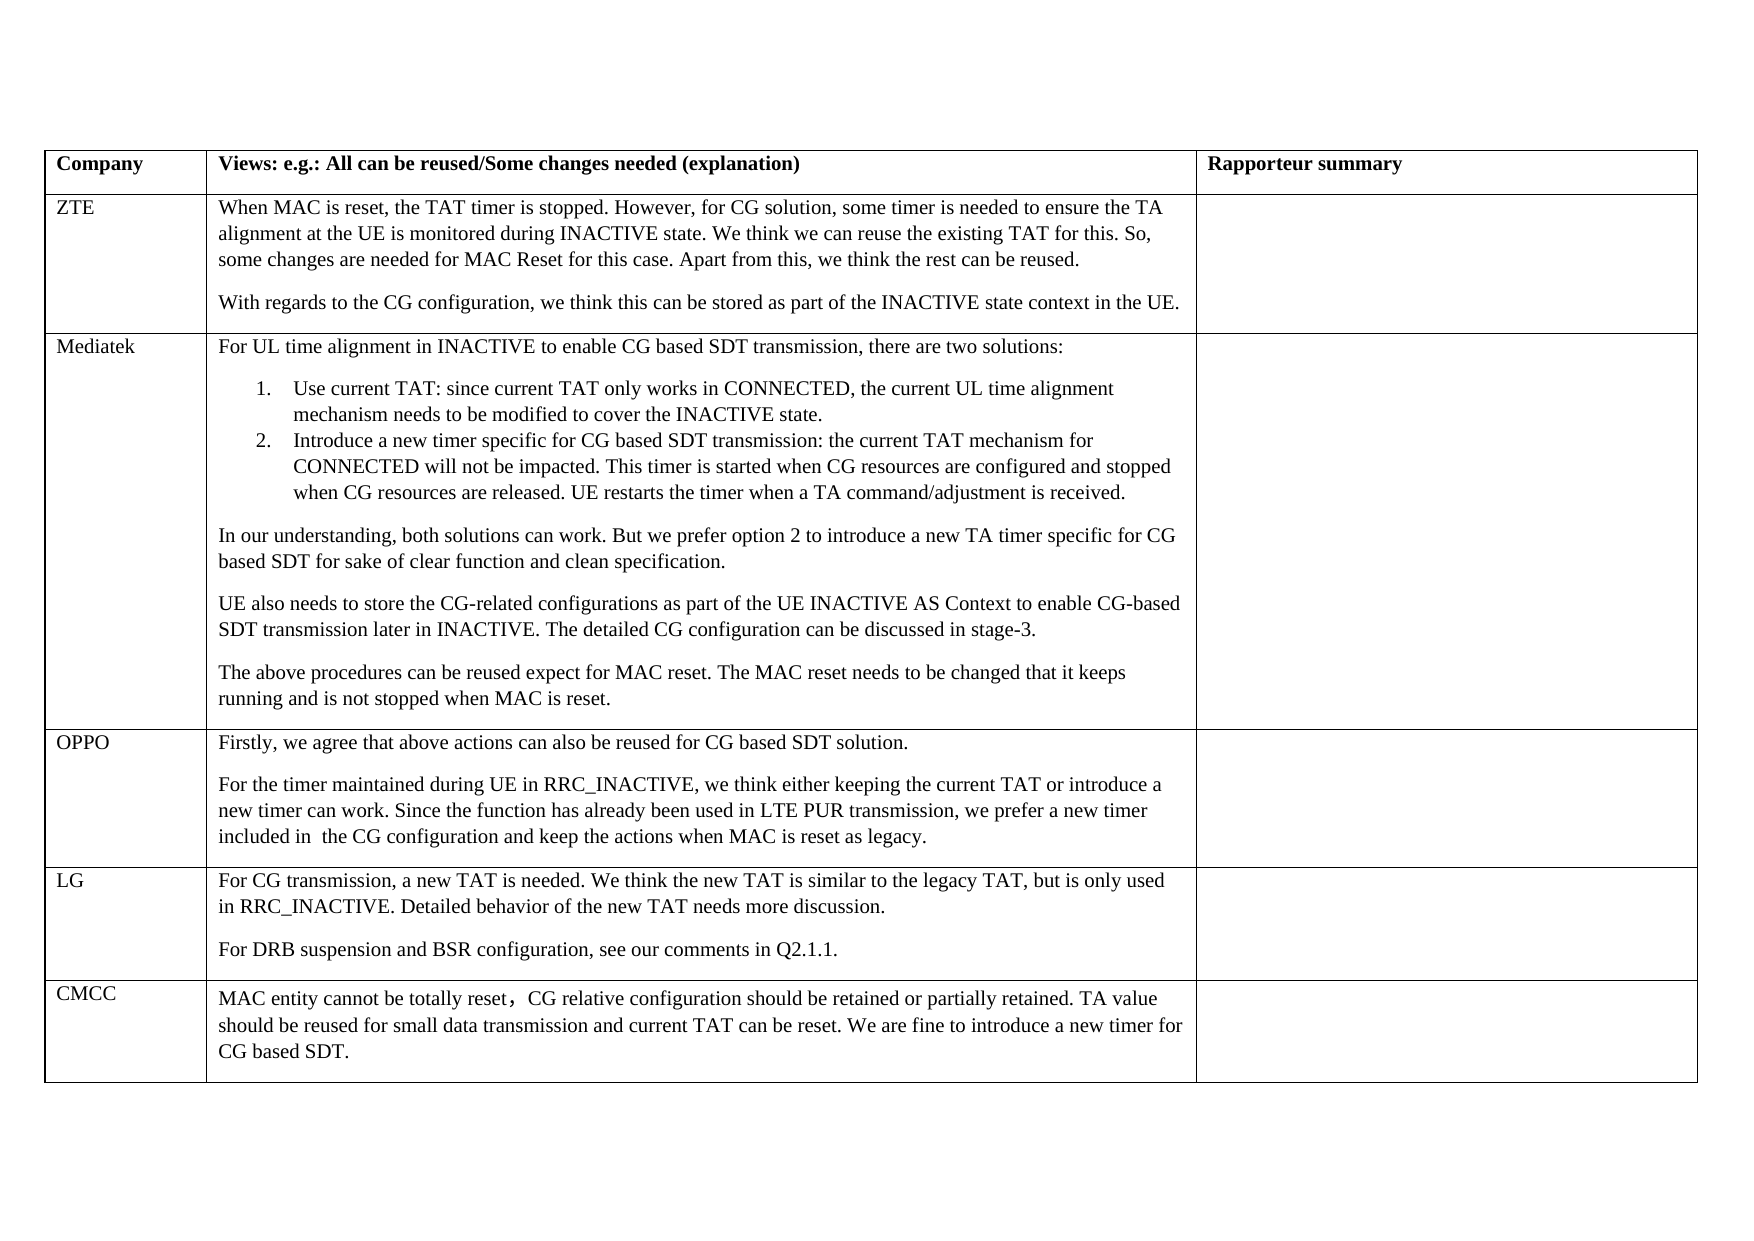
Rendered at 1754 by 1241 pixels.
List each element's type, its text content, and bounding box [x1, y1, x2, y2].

table_cell Mediatek [46, 334, 206, 729]
table_cell Company [46, 151, 206, 194]
table_cell LG [46, 868, 206, 980]
table_cell [1197, 868, 1697, 980]
table_cell When MAC is reset, the TAT timer is stopped. However, for CG solution, some timer is needed to ensure the TA alignment at the UE is monitored during INACTIVE state. We think we can reuse the existing TAT for this. So, some changes are needed for MAC Reset for this case. Apart from this, we think the rest can be reused. With regards to the CG configuration, we think this can be stored as part of the INACTIVE state context in the UE. [207, 195, 1196, 333]
table_cell [1197, 730, 1697, 867]
table_cell Firstly, we agree that above actions can also be reused for CG based SDT solution. For the timer maintained during UE in RRC_INACTIVE, we think either keeping the current TAT or introduce a new timer can work. Since the function has already been used in LTE PUR transmission, we prefer a new timer included in the CG configuration and keep the actions when MAC is reset as legacy. [207, 730, 1196, 867]
table_cell [1197, 195, 1697, 333]
table_cell MAC entity cannot be totally reset，CG relative configuration should be retained or partially retained. TA value should be reused for small data transmission and current TAT can be reset. We are fine to introduce a new timer for CG based SDT. [207, 981, 1196, 1082]
table_cell OPPO [46, 730, 206, 867]
table_cell [1197, 334, 1697, 729]
table_cell Views: e.g.: All can be reused/Some changes needed (explanation) [207, 151, 1196, 194]
table_cell For CG transmission, a new TAT is needed. We think the new TAT is similar to the legacy TAT, but is only used in RRC_INACTIVE. Detailed behavior of the new TAT needs more discussion. For DRB suspension and BSR configuration, see our comments in Q2.1.1. [207, 868, 1196, 980]
table_cell Rapporteur summary [1197, 151, 1697, 194]
table_cell CMCC [46, 981, 206, 1082]
table_cell ZTE [46, 195, 206, 333]
table_cell [1197, 981, 1697, 1082]
table_cell For UL time alignment in INACTIVE to enable CG based SDT transmission, there are two solutions: Use current TAT: since current TAT only works in CONNECTED, the current UL time alignment mechanism needs to be modified to cover the INACTIVE state. Introduce a new timer specific for CG based SDT transmission: the current TAT mechanism for CONNECTED will not be impacted. This timer is started when CG resources are configured and stopped when CG resources are released. UE restarts the timer when a TA command/adjustment is received. In our understanding, both solutions can work. But we prefer option 2 to introduce a new TA timer specific for CG based SDT for sake of clear function and clean specification. UE also needs to store the CG-related configurations as part of the UE INACTIVE AS Context to enable CG-based SDT transmission later in INACTIVE. The detailed CG configuration can be discussed in stage-3. The above procedures can be reused expect for MAC reset. The MAC reset needs to be changed that it keeps running and is not stopped when MAC is reset. [207, 334, 1196, 729]
